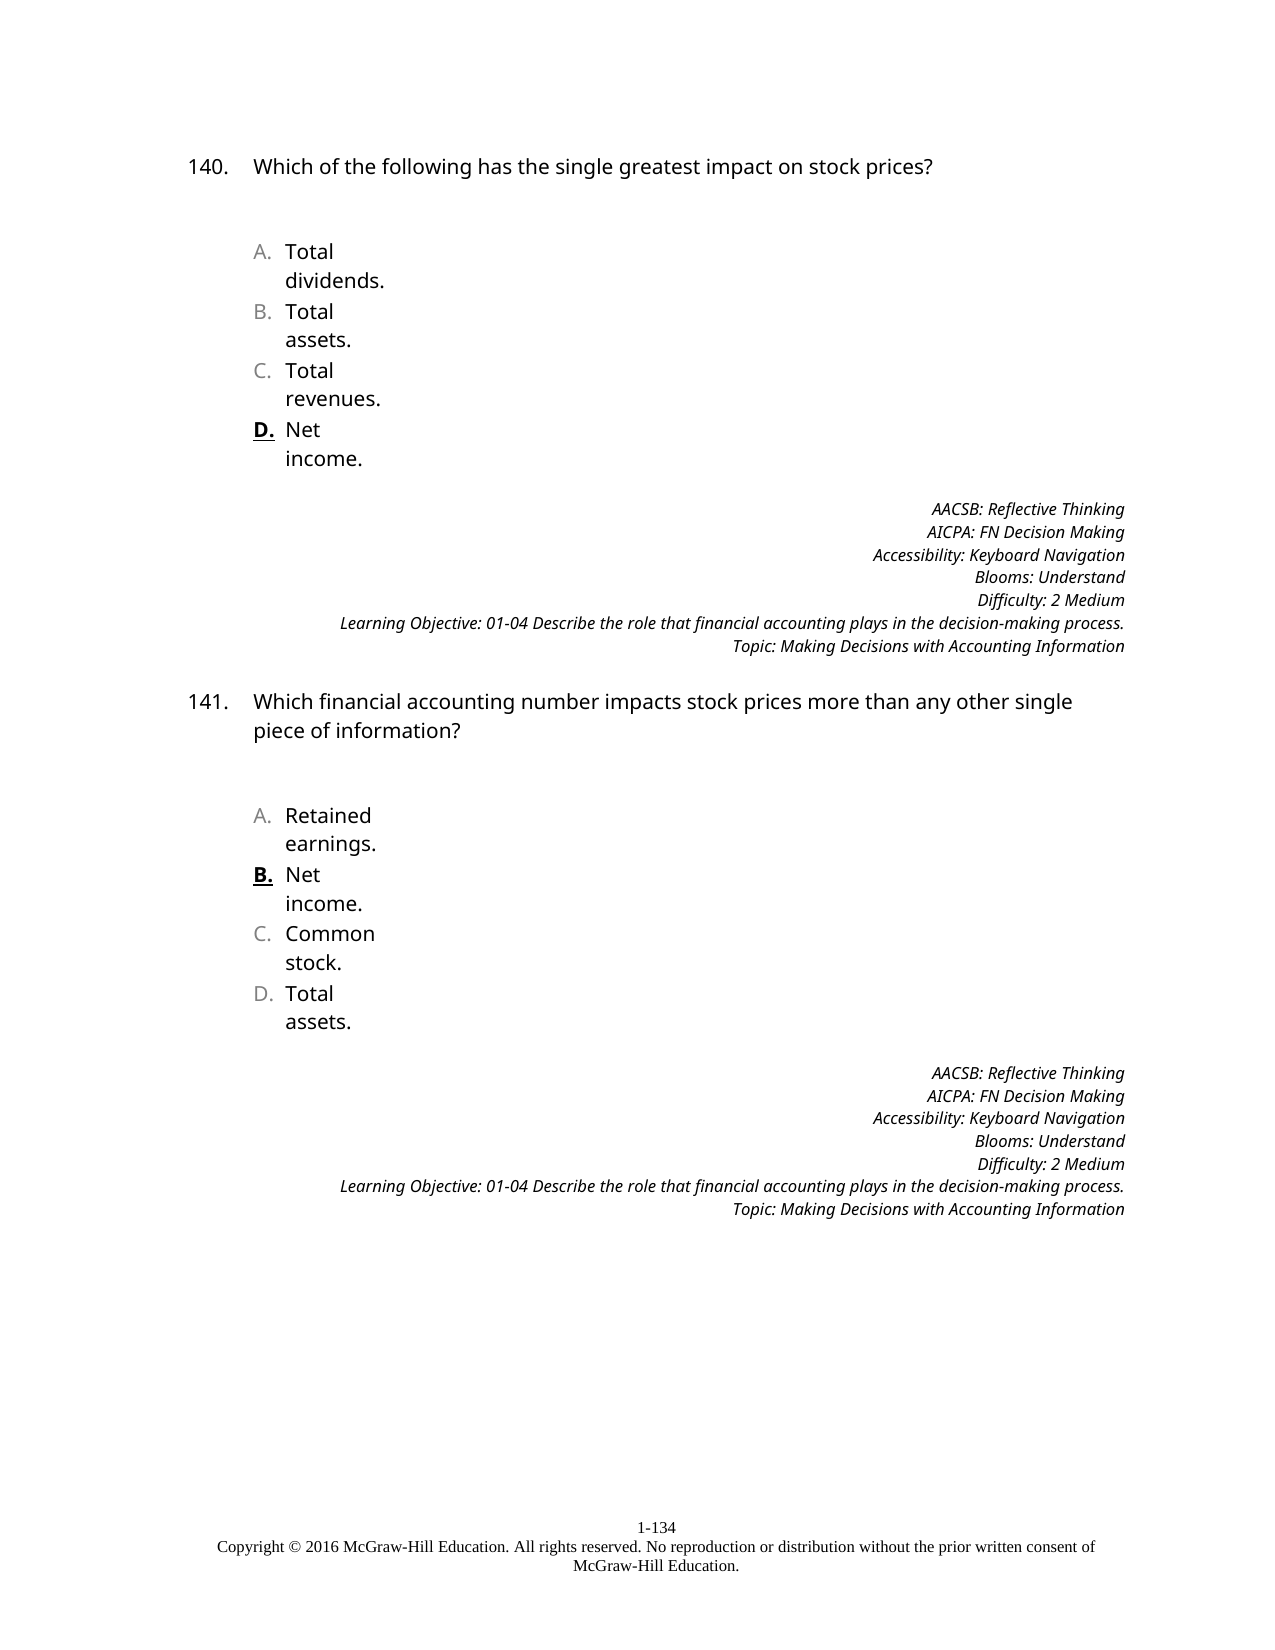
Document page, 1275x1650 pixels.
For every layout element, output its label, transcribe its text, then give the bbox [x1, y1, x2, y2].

table_header 141. [188, 688, 253, 1036]
table_header Which financial accounting number impacts stock prices more than any other single piece of information? [253, 688, 1125, 1036]
table_header 140. [188, 153, 253, 472]
table_header Which of the following has the single greatest impact on stock prices? [253, 153, 1125, 472]
table_header AACSB: Reflective Thinking AICPA: FN Decision Making Accessibility: Keyboard Navigation Blooms: Understand Difficulty: 2 Medium Learning Objective: 01-04 Describe the role that financial accounting plays in the decision-making process. Topic: Making Decisions with Accounting Information [188, 498, 1125, 685]
table_header AACSB: Reflective Thinking AICPA: FN Decision Making Accessibility: Keyboard Navigation Blooms: Understand Difficulty: 2 Medium Learning Objective: 01-04 Describe the role that financial accounting plays in the decision-making process. Topic: Making Decisions with Accounting Information [188, 1061, 1125, 1248]
